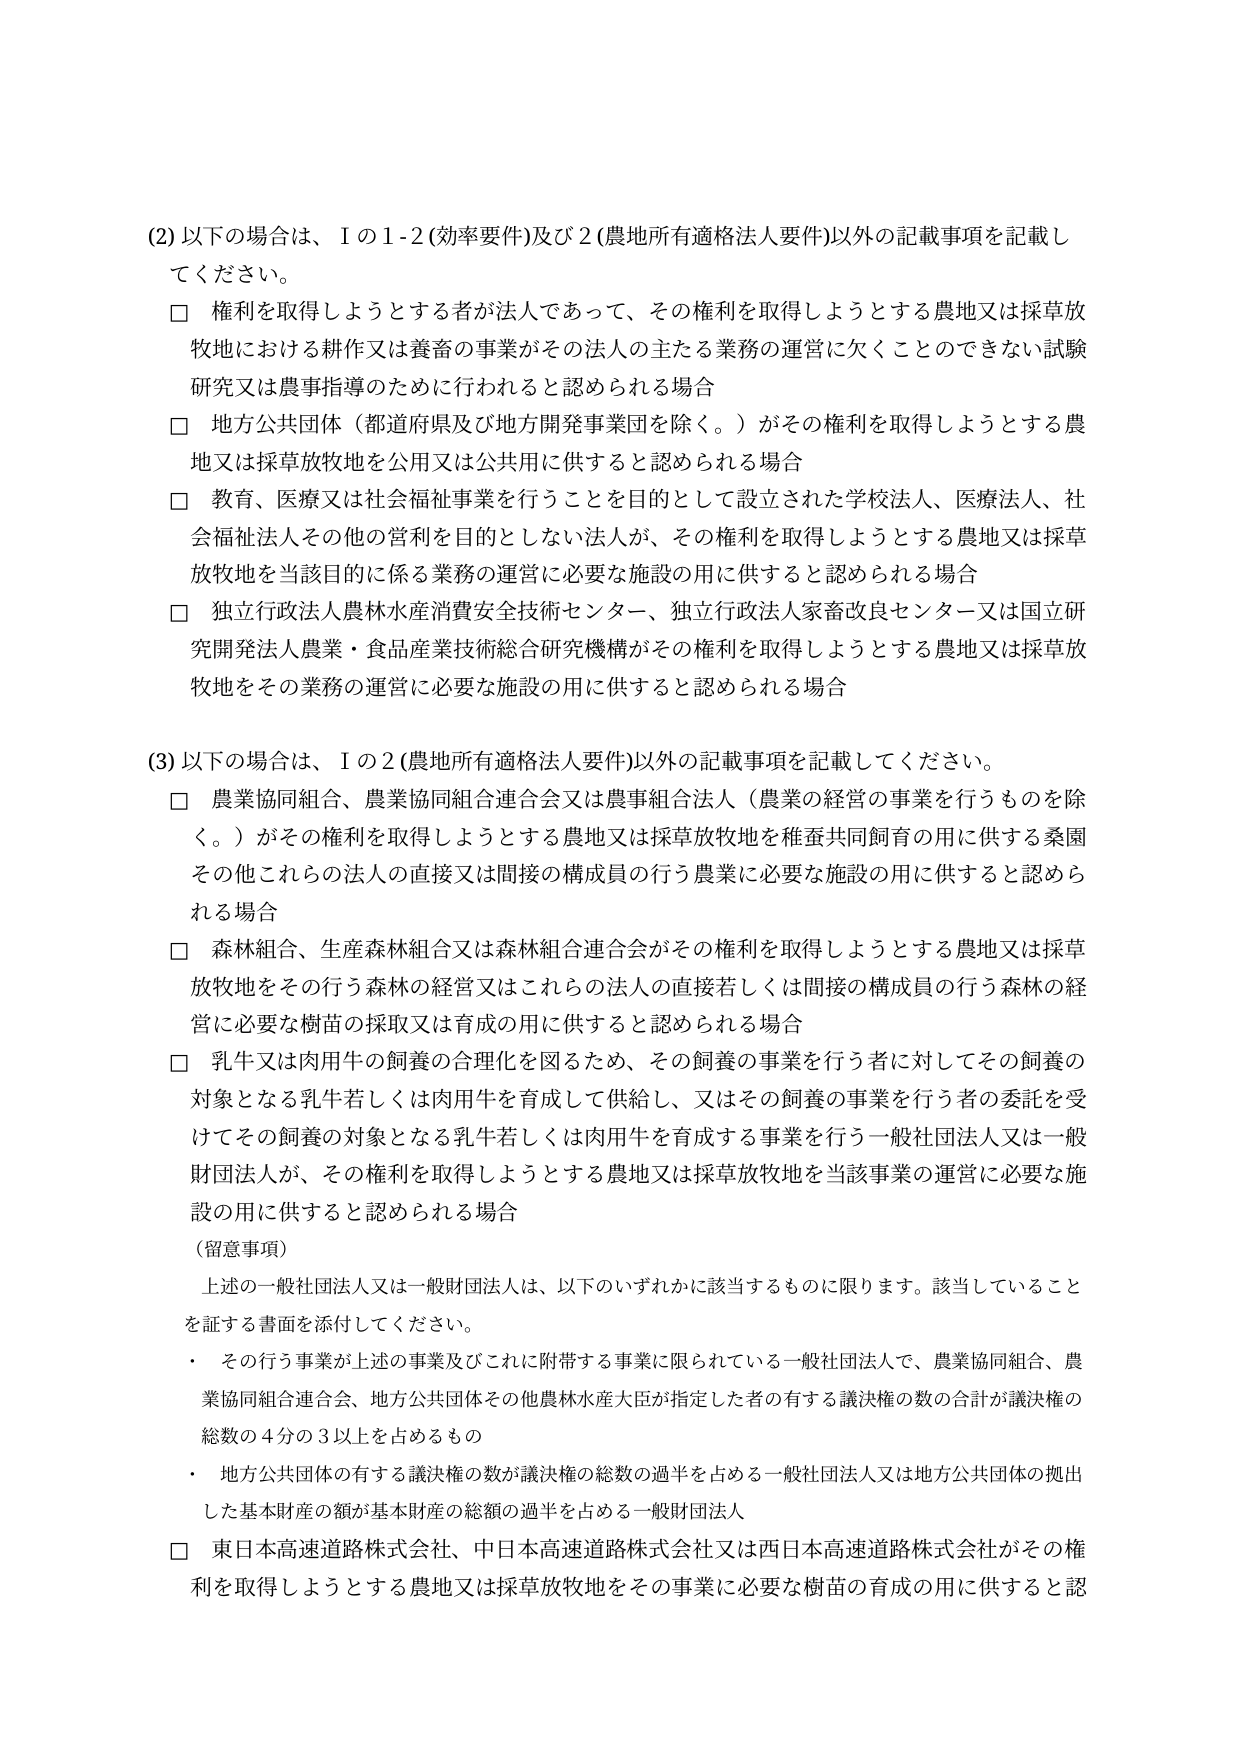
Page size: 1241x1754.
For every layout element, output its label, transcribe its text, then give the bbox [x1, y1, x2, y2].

text □ 教育、医療又は社会福祉事業を行うことを目的として設立された学校法人、医療法人、社会福祉法人その他の営利を目的としない法人が、その権利を取得しようとする農地又は採草放牧地を当該目的に係る業務の運営に必要な施設の用に供すると認められる場合 [168, 479, 1092, 592]
text □ 農業協同組合、農業協同組合連合会又は農事組合法人（農業の経営の事業を行うものを除く。）がその権利を取得しようとする農地又は採草放牧地を稚蚕共同飼育の用に供する桑園その他これらの法人の直接又は間接の構成員の行う農業に必要な施設の用に供すると認められる場合 [168, 779, 1092, 929]
text ・ その行う事業が上述の事業及びこれに附帯する事業に限られている一般社団法人で、農業協同組合、農業協同組合連合会、地方公共団体その他農林水産大臣が指定した者の有する議決権の数の合計が議決権の総数の４分の３以上を占めるもの [183, 1342, 1092, 1454]
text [168, 1529, 1092, 1604]
text □ 森林組合、生産森林組合又は森林組合連合会がその権利を取得しようとする農地又は採草放牧地をその行う森林の経営又はこれらの法人の直接若しくは間接の構成員の行う森林の経営に必要な樹苗の採取又は育成の用に供すると認められる場合 [168, 929, 1092, 1042]
text 上述の一般社団法人又は一般財団法人は、以下のいずれかに該当するものに限ります。該当していることを証する書面を添付してください。 [183, 1267, 1092, 1342]
text □ 独立行政法人農林水産消費安全技術センター、独立行政法人家畜改良センター又は国立研究開発法人農業・食品産業技術総合研究機構がその権利を取得しようとする農地又は採草放牧地をその業務の運営に必要な施設の用に供すると認められる場合 [168, 592, 1092, 704]
text (2) 以下の場合は、Ⅰの１-２(効率要件)及び２(農地所有適格法人要件)以外の記載事項を記載してください。 [148, 217, 1092, 292]
text □ 権利を取得しようとする者が法人であって、その権利を取得しようとする農地又は採草放牧地における耕作又は養畜の事業がその法人の主たる業務の運営に欠くことのできない試験研究又は農事指導のために行われると認められる場合 [168, 292, 1092, 404]
text □ 乳牛又は肉用牛の飼養の合理化を図るため、その飼養の事業を行う者に対してその飼養の対象となる乳牛若しくは肉用牛を育成して供給し、又はその飼養の事業を行う者の委託を受けてその飼養の対象となる乳牛若しくは肉用牛を育成する事業を行う一般社団法人又は一般財団法人が、その権利を取得しようとする農地又は採草放牧地を当該事業の運営に必要な施設の用に供すると認められる場合 [168, 1042, 1092, 1229]
text ・ 地方公共団体の有する議決権の数が議決権の総数の過半を占める一般社団法人又は地方公共団体の拠出した基本財産の額が基本財産の総額の過半を占める一般財団法人 [183, 1454, 1092, 1529]
text (3) 以下の場合は、Ⅰの２(農地所有適格法人要件)以外の記載事項を記載してください。 [148, 742, 1092, 779]
text （留意事項） [148, 1229, 1092, 1267]
text □ 地方公共団体（都道府県及び地方開発事業団を除く。）がその権利を取得しようとする農地又は採草放牧地を公用又は公共用に供すると認められる場合 [168, 404, 1092, 479]
